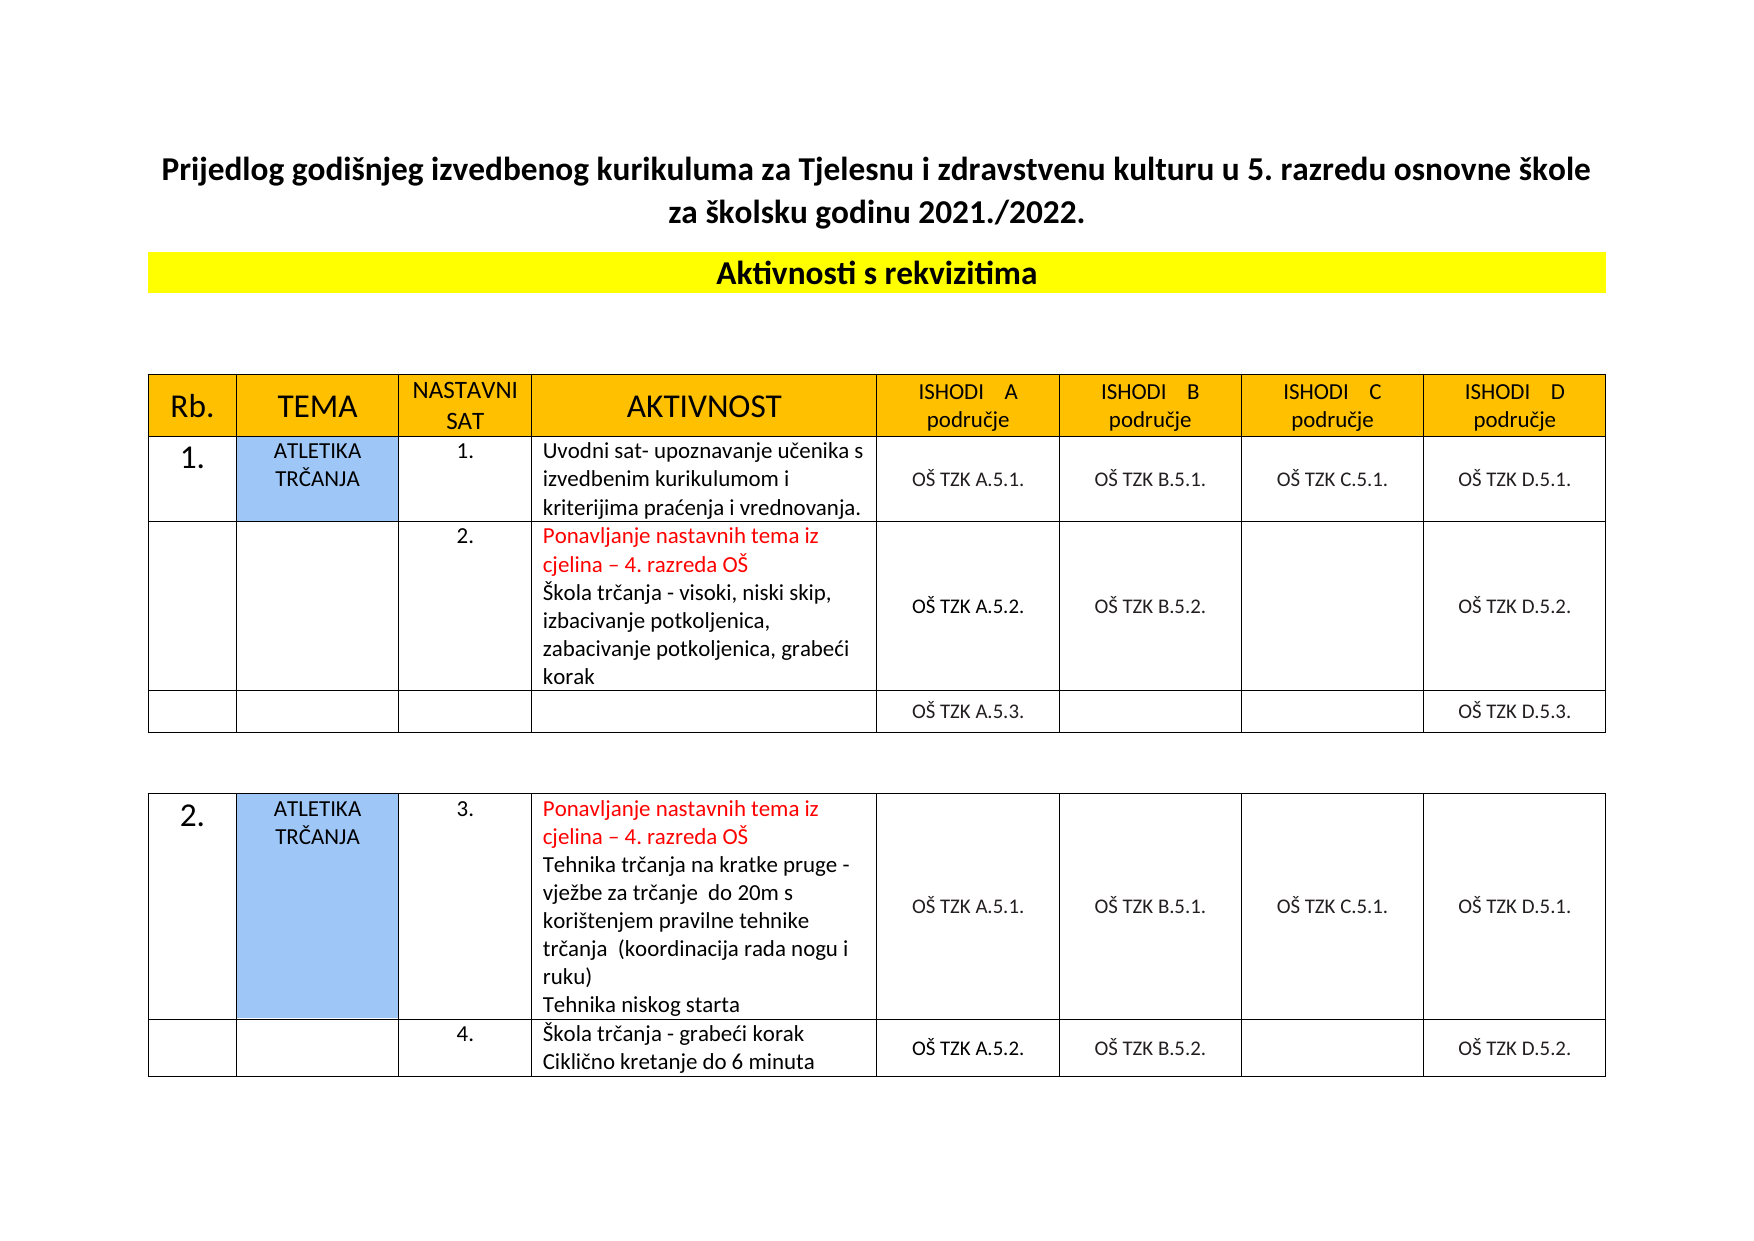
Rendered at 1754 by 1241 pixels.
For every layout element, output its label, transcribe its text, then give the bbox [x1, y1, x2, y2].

text Prijedlog godišnjeg izvedbenog kurikuluma za Tjelesnu i zdravstvenu kulturu u 5. razredu osnovne škole za školsku godinu 2021./2022. [148, 148, 1606, 232]
table_header ATLETIKA TRČANJA [237, 794, 398, 1018]
table_header ISHODI A područje [877, 375, 1059, 436]
table_header ISHODI B područje [1060, 375, 1241, 436]
table_cell OŠ TZK D.5.3. [1424, 691, 1605, 732]
table_header TEMA [237, 375, 398, 436]
table_cell [237, 691, 398, 732]
table_header 3. [399, 794, 531, 1018]
table_cell [149, 522, 236, 690]
table_cell OŠ TZK D.5.2. [1424, 1020, 1605, 1076]
table_header ISHODI D područje [1424, 375, 1605, 436]
table_cell [1242, 1020, 1423, 1076]
table_header 2. [149, 794, 236, 1018]
table_cell [237, 1020, 398, 1076]
table_header OŠ TZK A.5.1. [877, 794, 1059, 1018]
table_cell [532, 691, 876, 732]
table_cell OŠ TZK B.5.2. [1060, 522, 1241, 690]
table_cell Uvodni sat- upoznavanje učenika s izvedbenim kurikulumom i kriterijima praćenja i vrednovanja. [532, 437, 876, 521]
table_cell [237, 522, 398, 690]
table_cell Škola trčanja - grabeći korak Ciklično kretanje do 6 minuta [532, 1020, 876, 1076]
table_header AKTIVNOST [532, 375, 876, 436]
table_cell Ponavljanje nastavnih tema iz cjelina – 4. razreda OŠ Škola trčanja - visoki, niski skip, izbacivanje potkoljenica, zabacivanje potkoljenica, grabeći korak [532, 522, 876, 690]
table_cell OŠ TZK A.5.2. [877, 522, 1059, 690]
table_cell [1242, 691, 1423, 732]
table_cell 4. [399, 1020, 531, 1076]
table_cell ATLETIKA TRČANJA [237, 437, 398, 521]
table_cell [1242, 522, 1423, 690]
text Aktivnosti s rekvizitima [148, 252, 1606, 293]
table_cell OŠ TZK D.5.2. [1424, 522, 1605, 690]
table_cell OŠ TZK B.5.2. [1060, 1020, 1241, 1076]
table_cell OŠ TZK A.5.3. [877, 691, 1059, 732]
table_cell [399, 691, 531, 732]
table_cell OŠ TZK A.5.2. [877, 1020, 1059, 1076]
table_header Ponavljanje nastavnih tema iz cjelina – 4. razreda OŠ Tehnika trčanja na kratke pruge - vježbe za trčanje do 20m s korištenjem pravilne tehnike trčanja (koordinacija rada nogu i ruku) Tehnika niskog starta [532, 794, 876, 1018]
table_header OŠ TZK B.5.1. [1060, 794, 1241, 1018]
table_header NASTAVNI SAT [399, 375, 531, 436]
table_cell 1. [399, 437, 531, 521]
table_header OŠ TZK C.5.1. [1242, 794, 1423, 1018]
table_cell OŠ TZK D.5.1. [1424, 437, 1605, 521]
table_cell [1060, 691, 1241, 732]
table_header Rb. [149, 375, 236, 436]
table_header ISHODI C područje [1242, 375, 1423, 436]
table_cell 1. [149, 437, 236, 521]
table_cell OŠ TZK C.5.1. [1242, 437, 1423, 521]
table_cell OŠ TZK A.5.1. [877, 437, 1059, 521]
table_cell 2. [399, 522, 531, 690]
table_cell OŠ TZK B.5.1. [1060, 437, 1241, 521]
table_cell [149, 1020, 236, 1076]
table_header OŠ TZK D.5.1. [1424, 794, 1605, 1018]
table_cell [149, 691, 236, 732]
